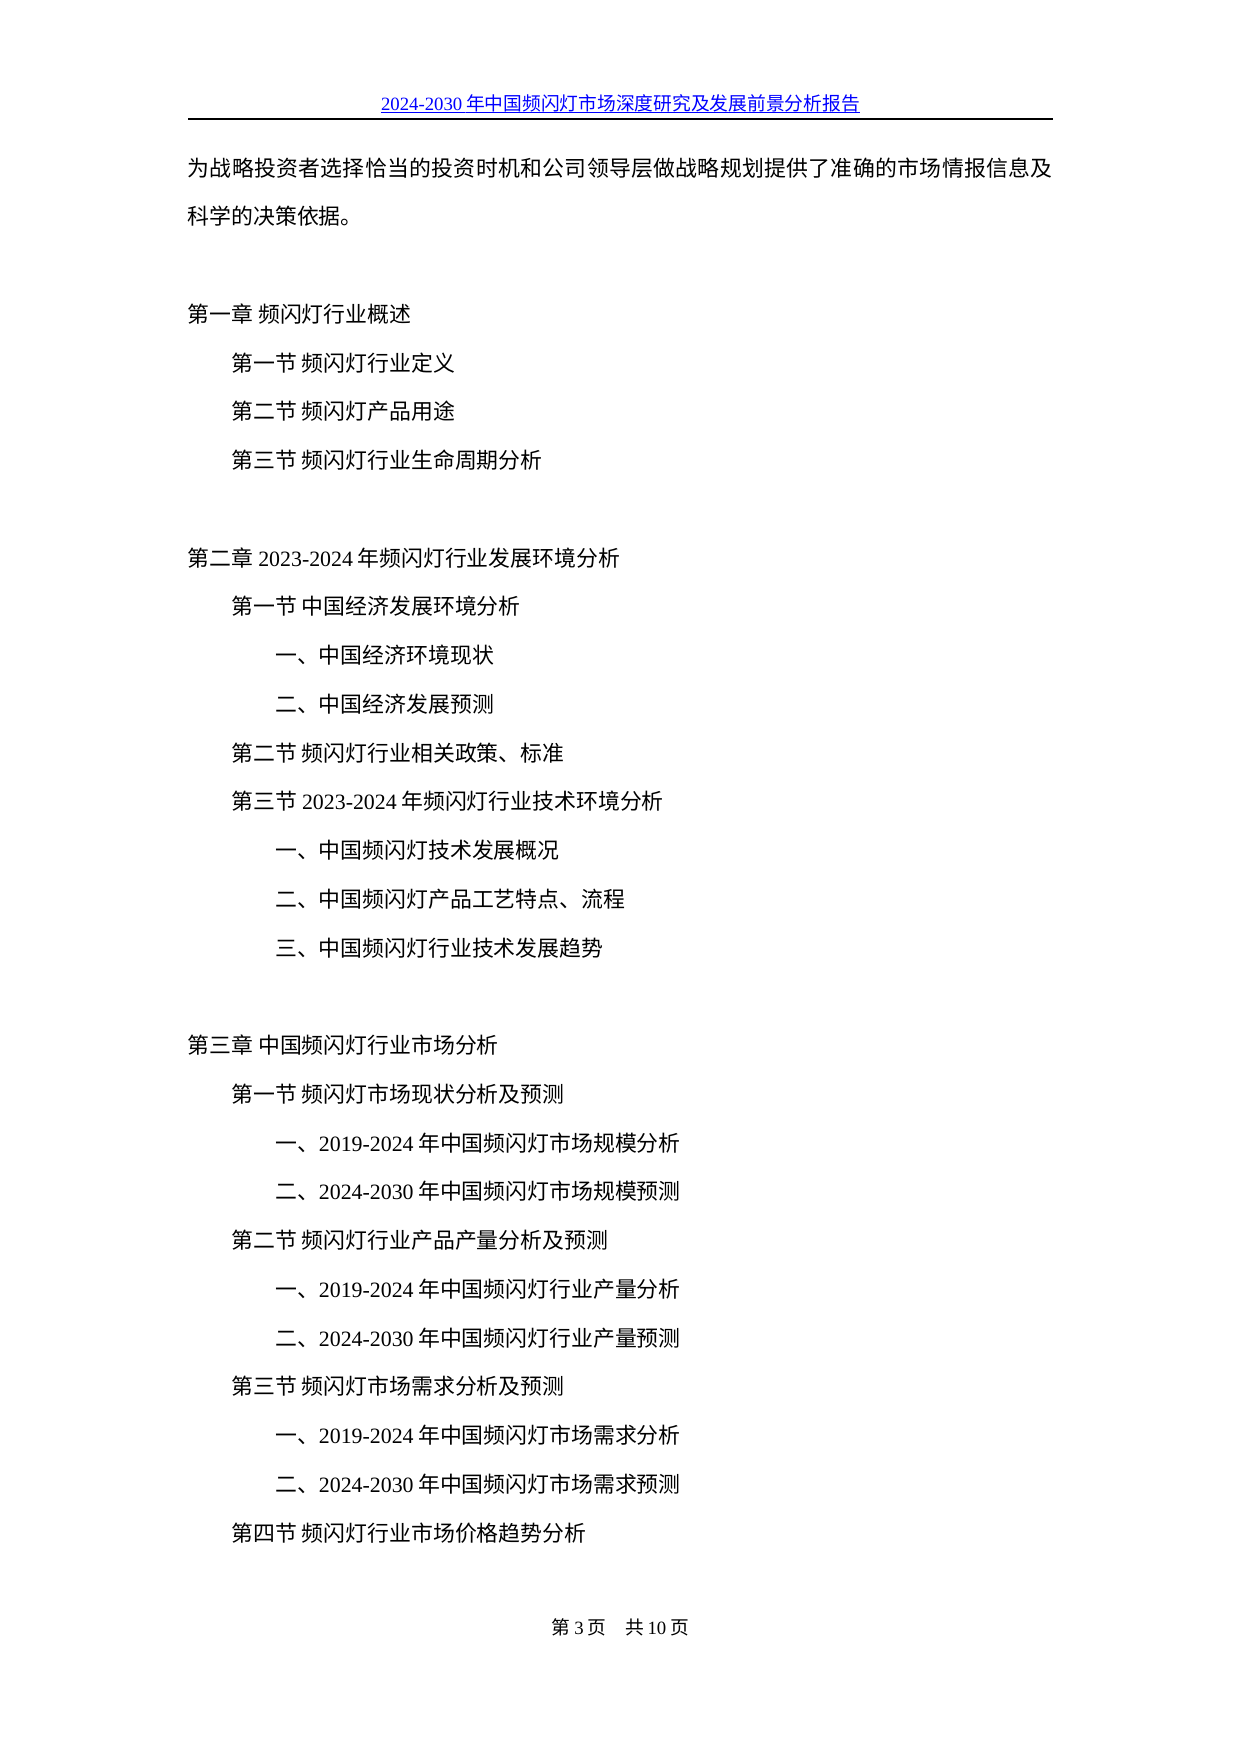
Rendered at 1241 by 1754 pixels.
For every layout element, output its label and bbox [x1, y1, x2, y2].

text [187, 150, 1053, 1548]
